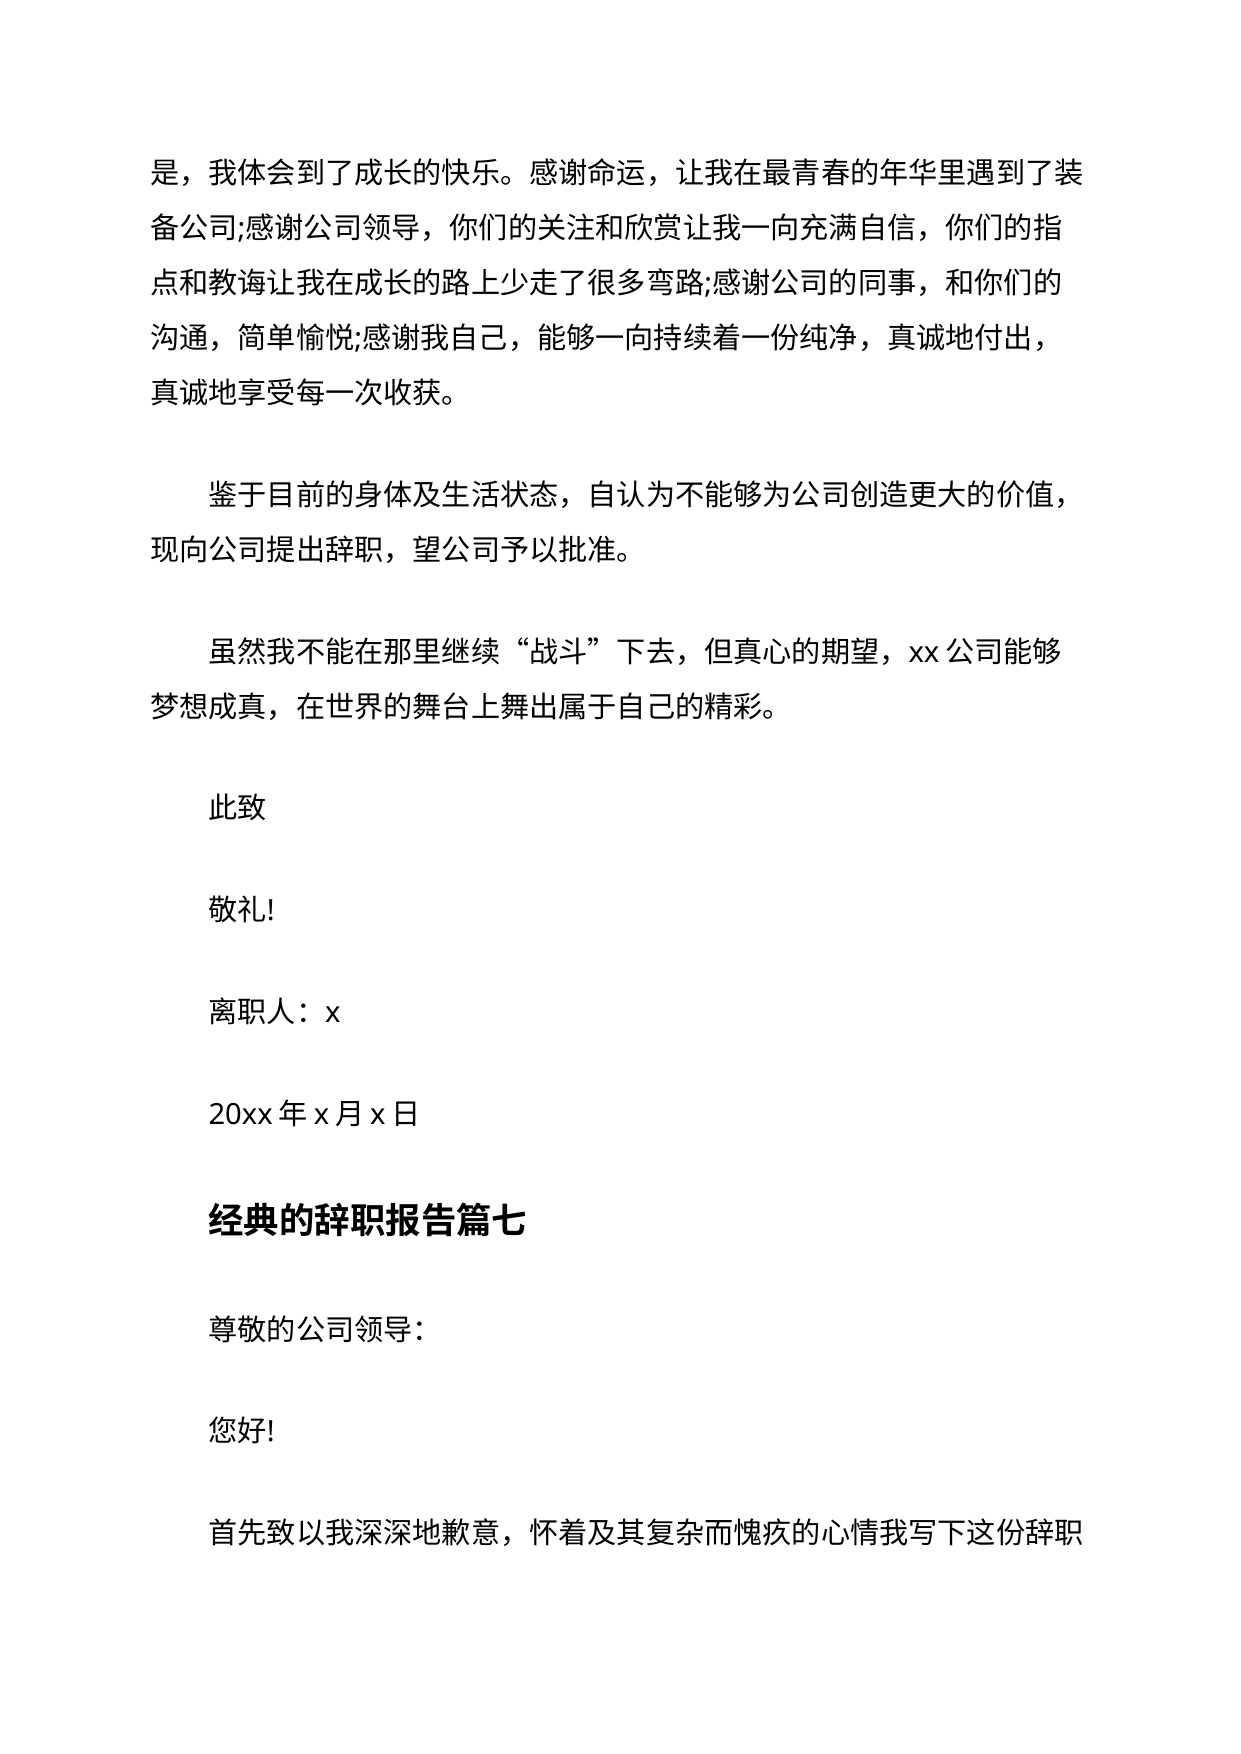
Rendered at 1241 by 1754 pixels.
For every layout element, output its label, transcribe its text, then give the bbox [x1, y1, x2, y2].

text 此致 [150, 785, 1090, 827]
text 您好! [150, 1408, 1090, 1450]
text 经典的辞职报告篇七 [150, 1193, 1090, 1244]
text 虽然我不能在那里继续“战斗”下去，但真心的期望，xx公司能够梦想成真，在世界的舞台上舞出属于自己的精彩。 [150, 628, 1090, 726]
text 鉴于目前的身体及生活状态，自认为不能够为公司创造更大的价值，现向公司提出辞职，望公司予以批准。 [150, 472, 1090, 569]
text 20xx年x月x日 [150, 1091, 1090, 1133]
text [150, 1510, 1090, 1552]
text 离职人：x [150, 989, 1090, 1031]
text 尊敬的公司领导： [150, 1306, 1090, 1348]
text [150, 150, 1090, 412]
text 敬礼! [150, 887, 1090, 929]
